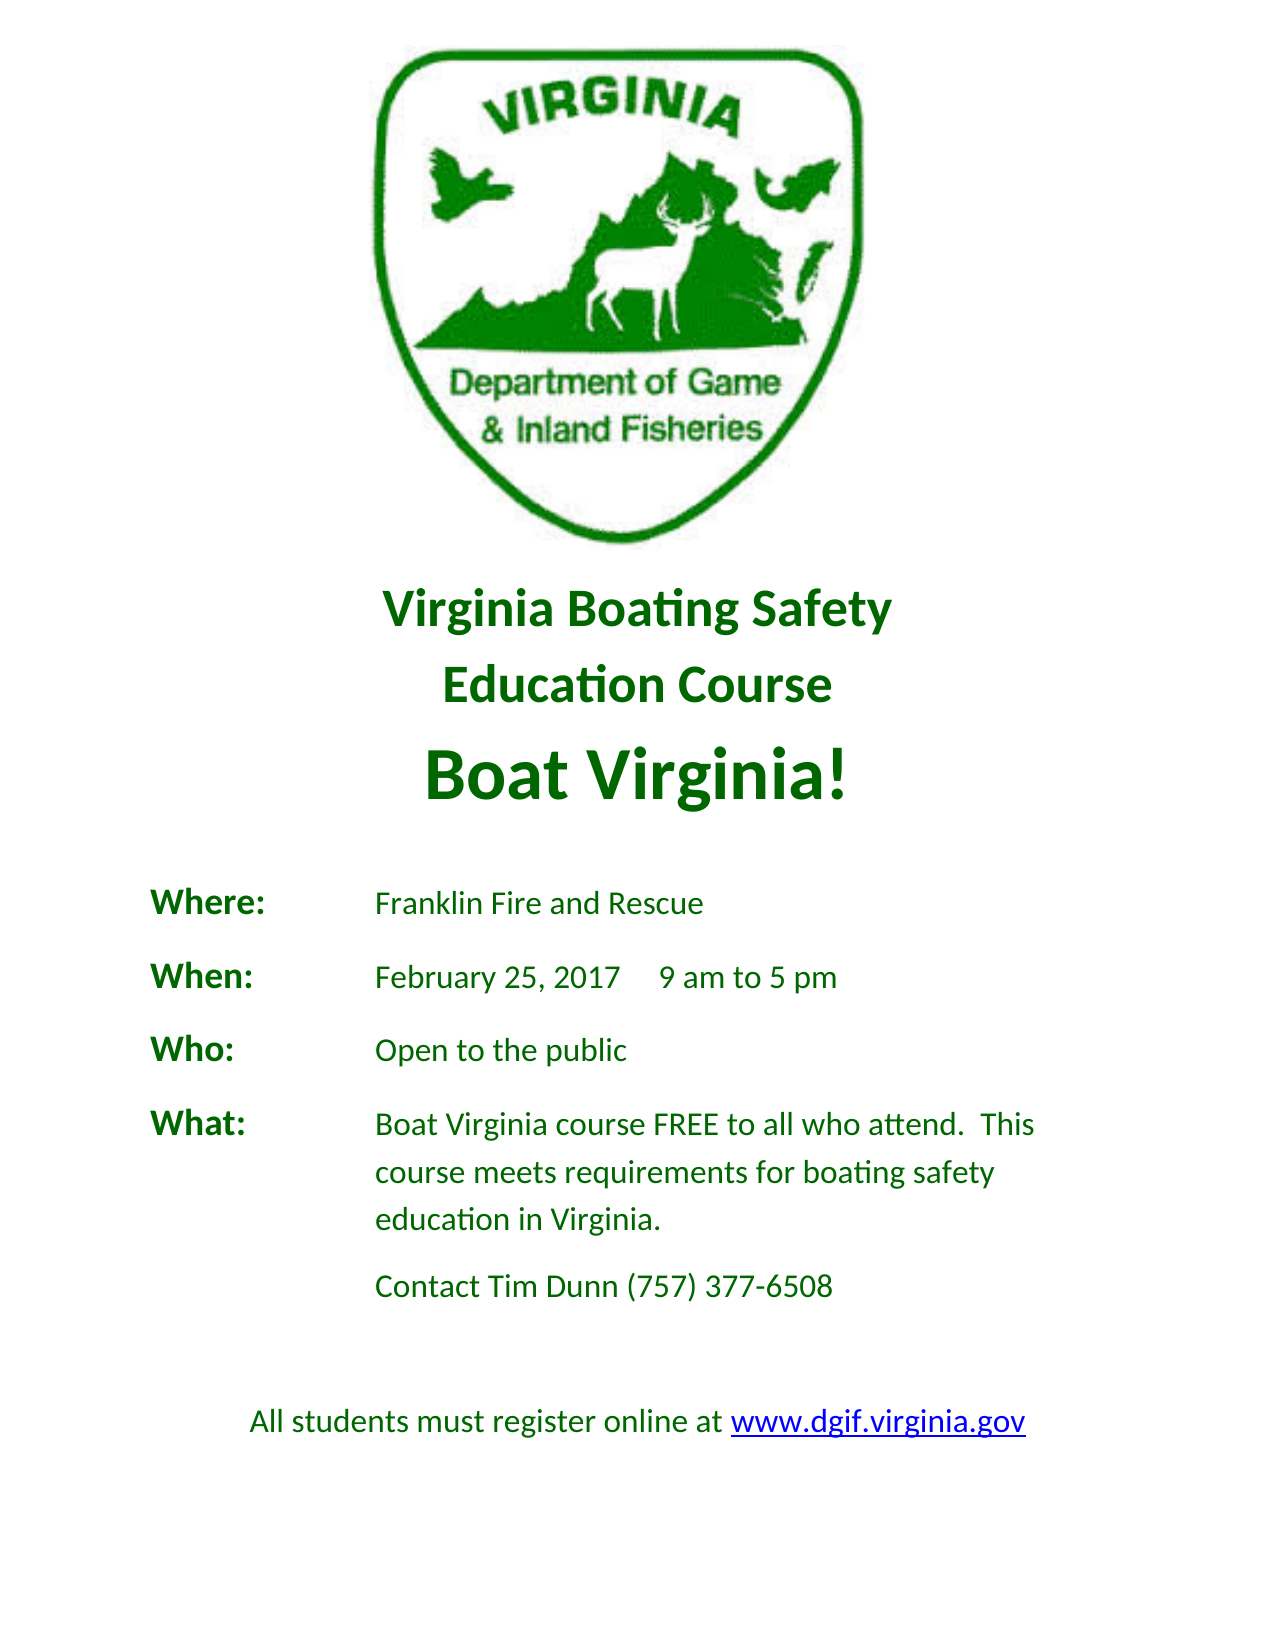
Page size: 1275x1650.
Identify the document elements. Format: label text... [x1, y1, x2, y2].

text Contact Tim Dunn (757) 377-6508 [375, 1265, 1125, 1306]
text Boat Virginia! [150, 726, 1125, 818]
text Education Course [150, 650, 1125, 716]
text What: Boat Virginia course FREE to all who attend. This course meets requirements for boating safety education in Virginia. [150, 1099, 1125, 1238]
text Who: Open to the public [150, 1025, 1125, 1071]
text Virginia Boating Safety [150, 574, 1125, 640]
text Where: Franklin Fire and Rescue [150, 878, 1125, 924]
text When: February 25, 2017 9 am to 5 pm [150, 952, 1125, 998]
text All students must register online at www.dgif.virginia.gov [150, 1400, 1125, 1441]
picture [368, 45, 869, 550]
